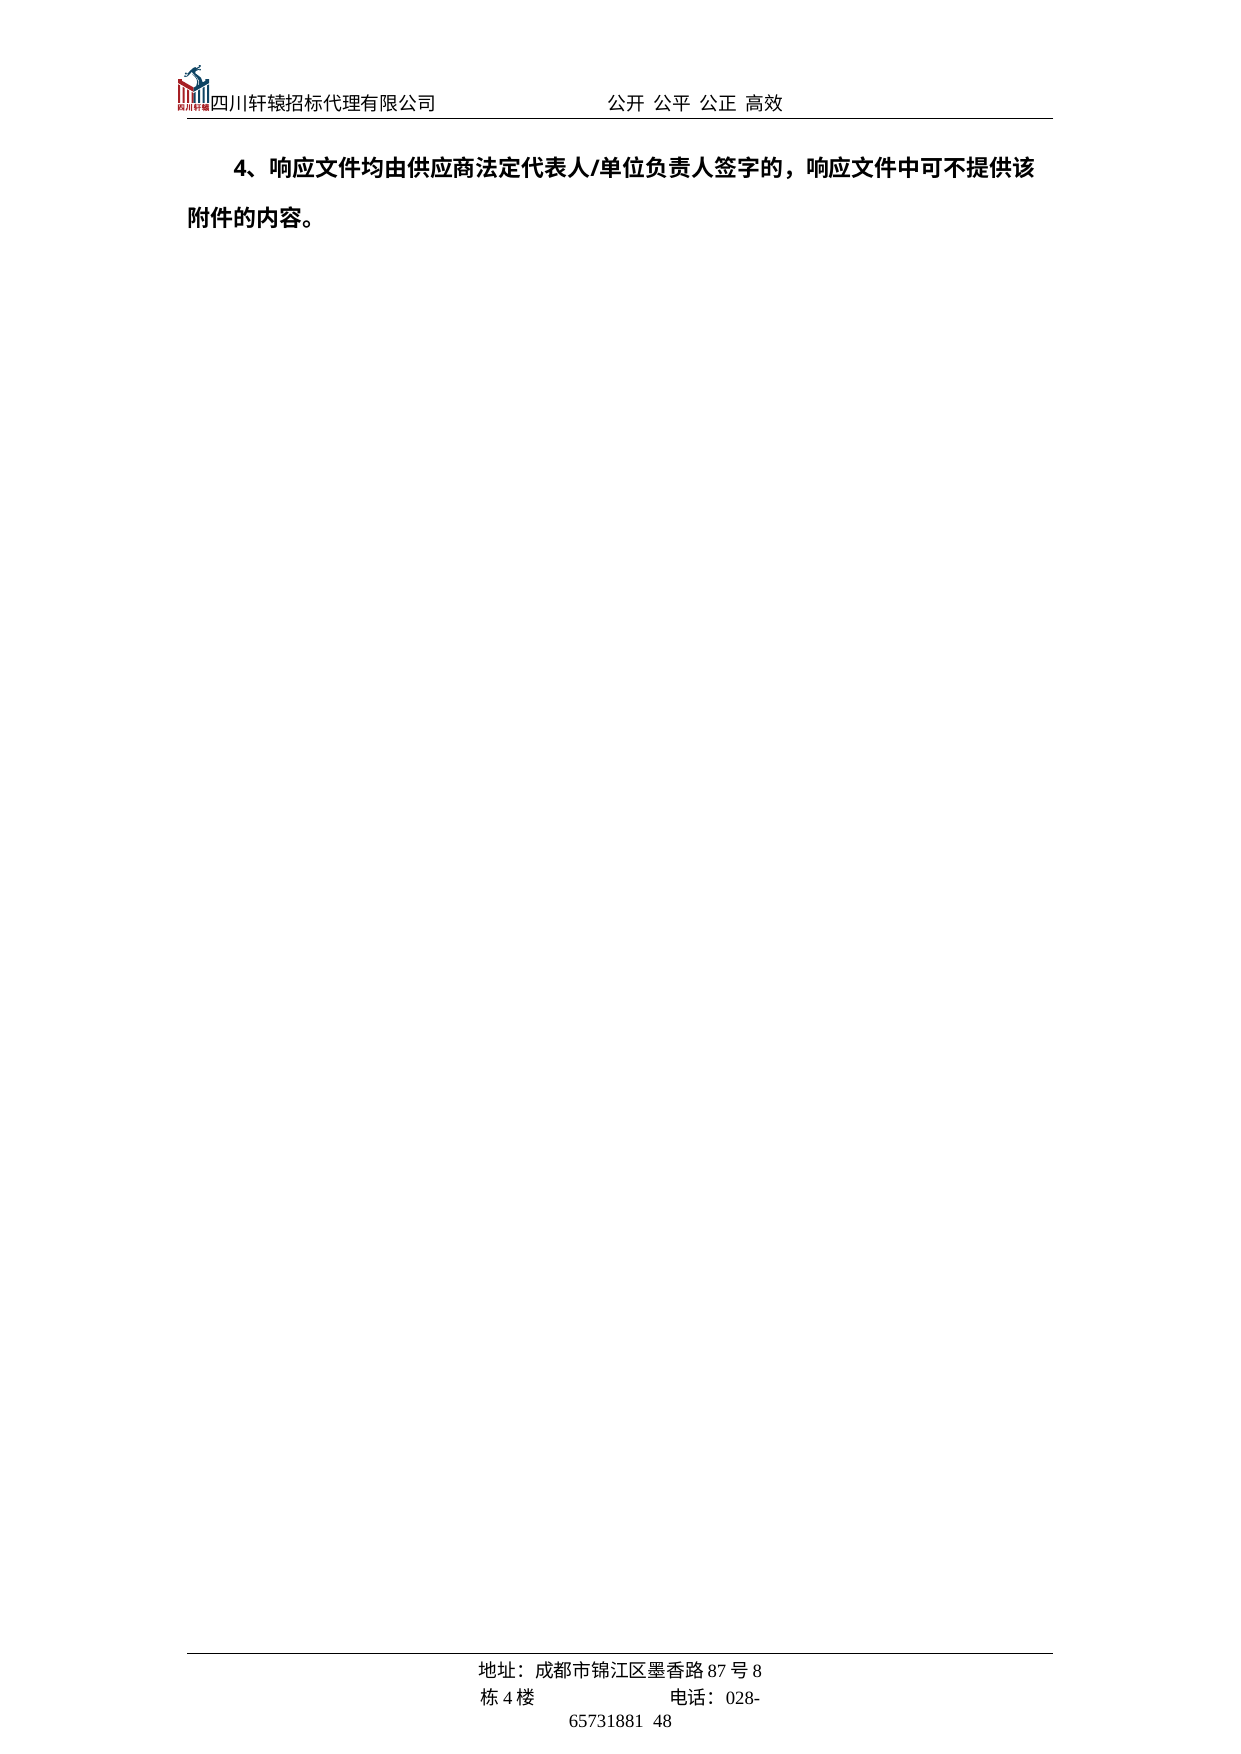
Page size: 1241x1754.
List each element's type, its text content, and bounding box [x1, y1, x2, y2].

text 4、响应文件均由供应商法定代表人/单位负责人签字的，响应文件中可不提供该附件的内容。 [187, 150, 1053, 233]
